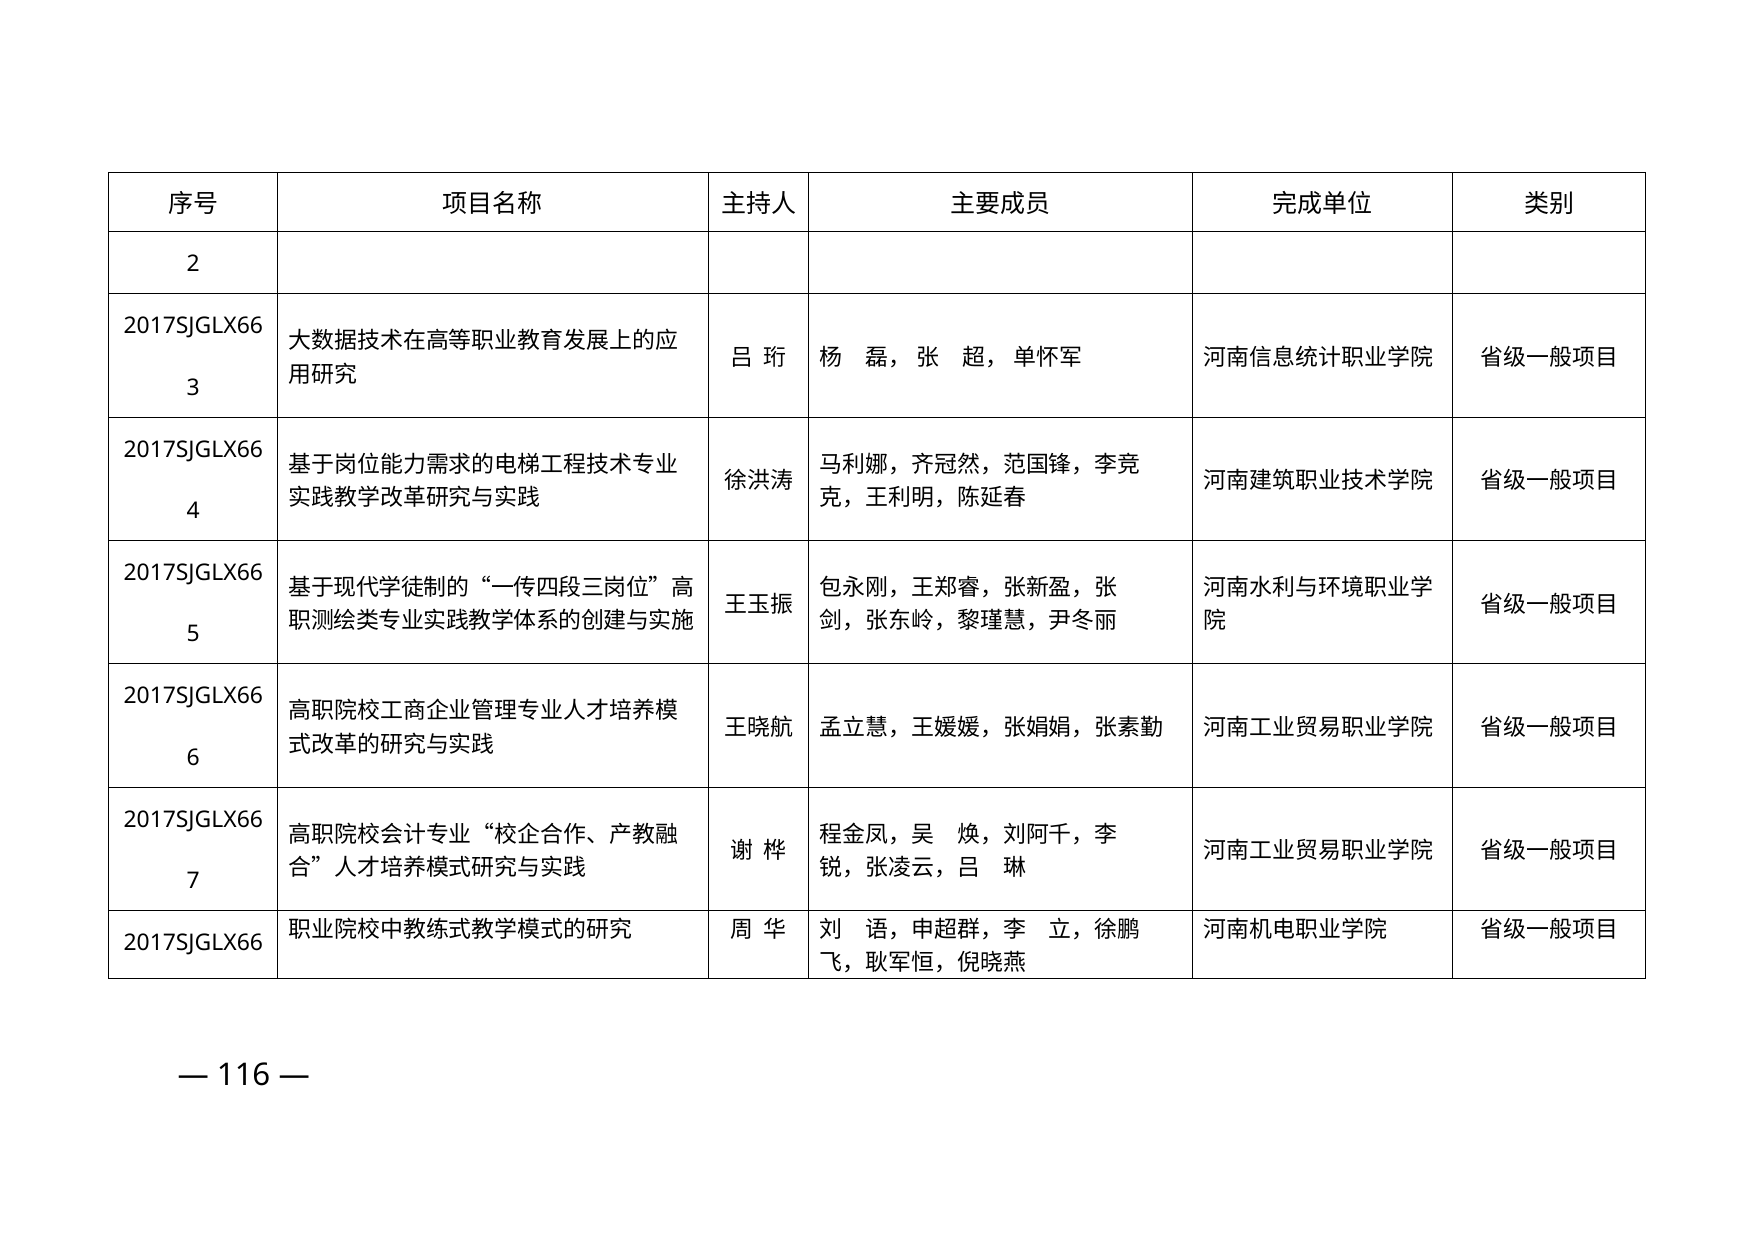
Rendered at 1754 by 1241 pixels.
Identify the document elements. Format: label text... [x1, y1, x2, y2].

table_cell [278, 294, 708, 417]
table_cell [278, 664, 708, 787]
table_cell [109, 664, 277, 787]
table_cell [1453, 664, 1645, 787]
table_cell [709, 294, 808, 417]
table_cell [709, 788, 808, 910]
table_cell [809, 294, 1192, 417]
table_header 完成单位 [1193, 173, 1452, 231]
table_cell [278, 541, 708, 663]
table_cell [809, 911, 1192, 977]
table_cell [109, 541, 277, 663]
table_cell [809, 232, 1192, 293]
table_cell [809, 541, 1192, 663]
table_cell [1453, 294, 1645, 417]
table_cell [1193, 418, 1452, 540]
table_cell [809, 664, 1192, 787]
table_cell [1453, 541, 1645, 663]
table_header 序号 [109, 173, 277, 231]
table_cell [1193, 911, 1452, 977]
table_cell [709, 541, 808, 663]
table_header 类别 [1453, 173, 1645, 231]
table_header 主要成员 [809, 173, 1192, 231]
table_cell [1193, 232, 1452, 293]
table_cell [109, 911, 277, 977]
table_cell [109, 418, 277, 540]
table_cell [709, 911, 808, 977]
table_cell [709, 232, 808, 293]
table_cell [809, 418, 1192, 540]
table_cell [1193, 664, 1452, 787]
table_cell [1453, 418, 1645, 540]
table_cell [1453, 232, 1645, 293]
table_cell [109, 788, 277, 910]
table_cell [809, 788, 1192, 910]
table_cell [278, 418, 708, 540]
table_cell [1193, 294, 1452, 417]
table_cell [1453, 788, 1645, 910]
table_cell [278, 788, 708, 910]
table_header 项目名称 [278, 173, 708, 231]
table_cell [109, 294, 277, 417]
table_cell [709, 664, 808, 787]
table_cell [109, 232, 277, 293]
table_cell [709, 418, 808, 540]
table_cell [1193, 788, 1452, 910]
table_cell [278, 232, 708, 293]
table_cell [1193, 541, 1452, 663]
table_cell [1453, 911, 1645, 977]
table_header 主持人 [709, 173, 808, 231]
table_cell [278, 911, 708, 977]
